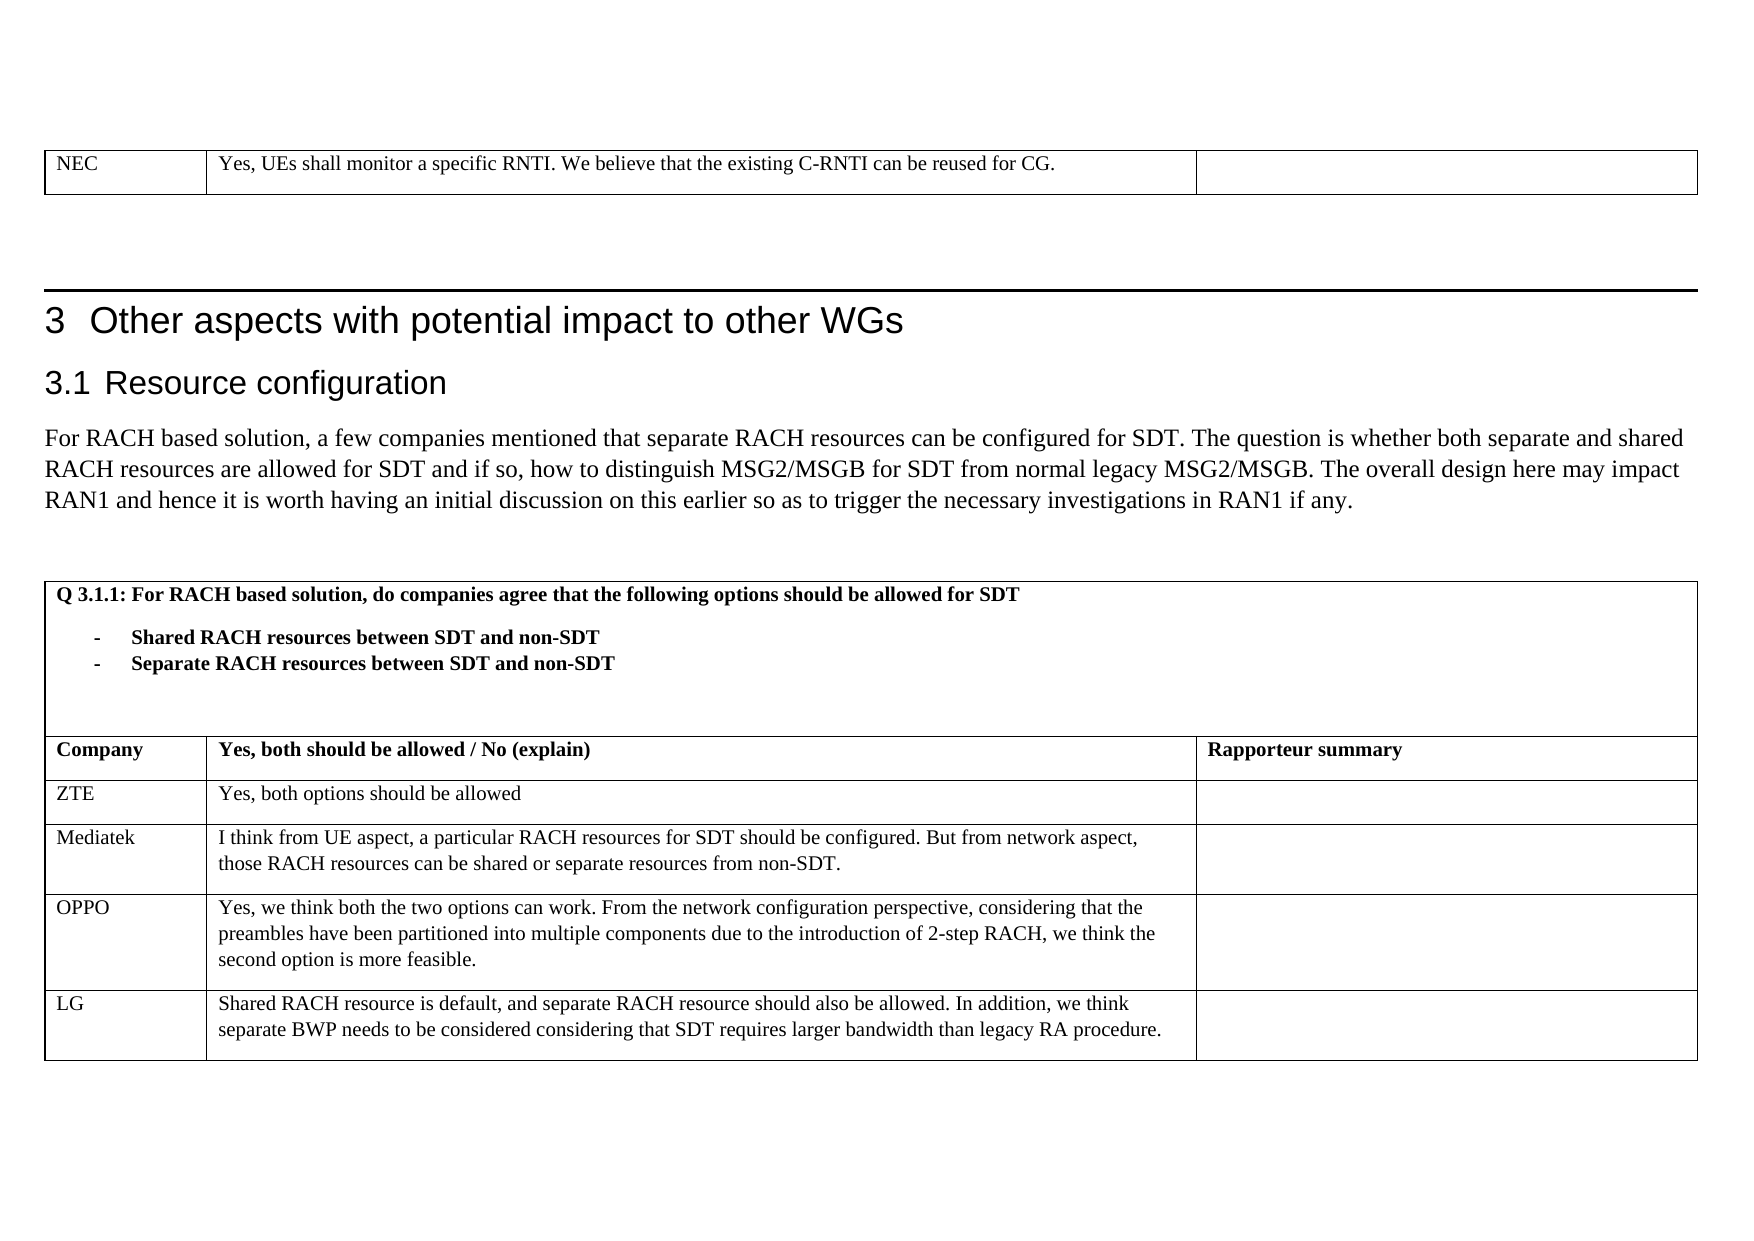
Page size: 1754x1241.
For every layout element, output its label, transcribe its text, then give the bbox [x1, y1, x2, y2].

subtitle Resource configuration [44, 363, 1698, 402]
table_cell Yes, we think both the two options can work. From the network configuration perspective, considering that the preambles have been partitioned into multiple components due to the introduction of 2-step RACH, we think the second option is more feasible. [207, 895, 1196, 990]
table_cell Shared RACH resource is default, and separate RACH resource should also be allowed. In addition, we think separate BWP needs to be considered considering that SDT requires larger bandwidth than legacy RA procedure. [207, 991, 1196, 1060]
table_header Q 3.1.1: For RACH based solution, do companies agree that the following options should be allowed for SDT Shared RACH resources between SDT and non-SDT Separate RACH resources between SDT and non-SDT [46, 582, 1697, 736]
table_cell [1197, 991, 1697, 1060]
table_cell Rapporteur summary [1197, 737, 1697, 780]
table_cell Mediatek [46, 825, 206, 894]
table_cell [1197, 895, 1697, 990]
table_cell Yes, both should be allowed / No (explain) [207, 737, 1196, 780]
table_cell Yes, UEs shall monitor a specific RNTI. We believe that the existing C-RNTI can be reused for CG. [207, 151, 1196, 194]
text For RACH based solution, a few companies mentioned that separate RACH resources can be configured for SDT. The question is whether both separate and shared RACH resources are allowed for SDT and if so, how to distinguish MSG2/MSGB for SDT from normal legacy MSG2/MSGB. The overall design here may impact RAN1 and hence it is worth having an initial discussion on this earlier so as to trigger the necessary investigations in RAN1 if any. [44, 423, 1698, 514]
table_cell Yes, both options should be allowed [207, 781, 1196, 824]
table_cell ZTE [46, 781, 206, 824]
table_cell [1197, 781, 1697, 824]
table_cell Company [46, 737, 206, 780]
table_cell [1197, 151, 1697, 194]
table_cell [1197, 825, 1697, 894]
table_cell NEC [46, 151, 206, 194]
subtitle Other aspects with potential impact to other WGs [44, 292, 1698, 341]
table_cell I think from UE aspect, a particular RACH resources for SDT should be configured. But from network aspect, those RACH resources can be shared or separate resources from non-SDT. [207, 825, 1196, 894]
table_cell LG [46, 991, 206, 1060]
table_cell OPPO [46, 895, 206, 990]
